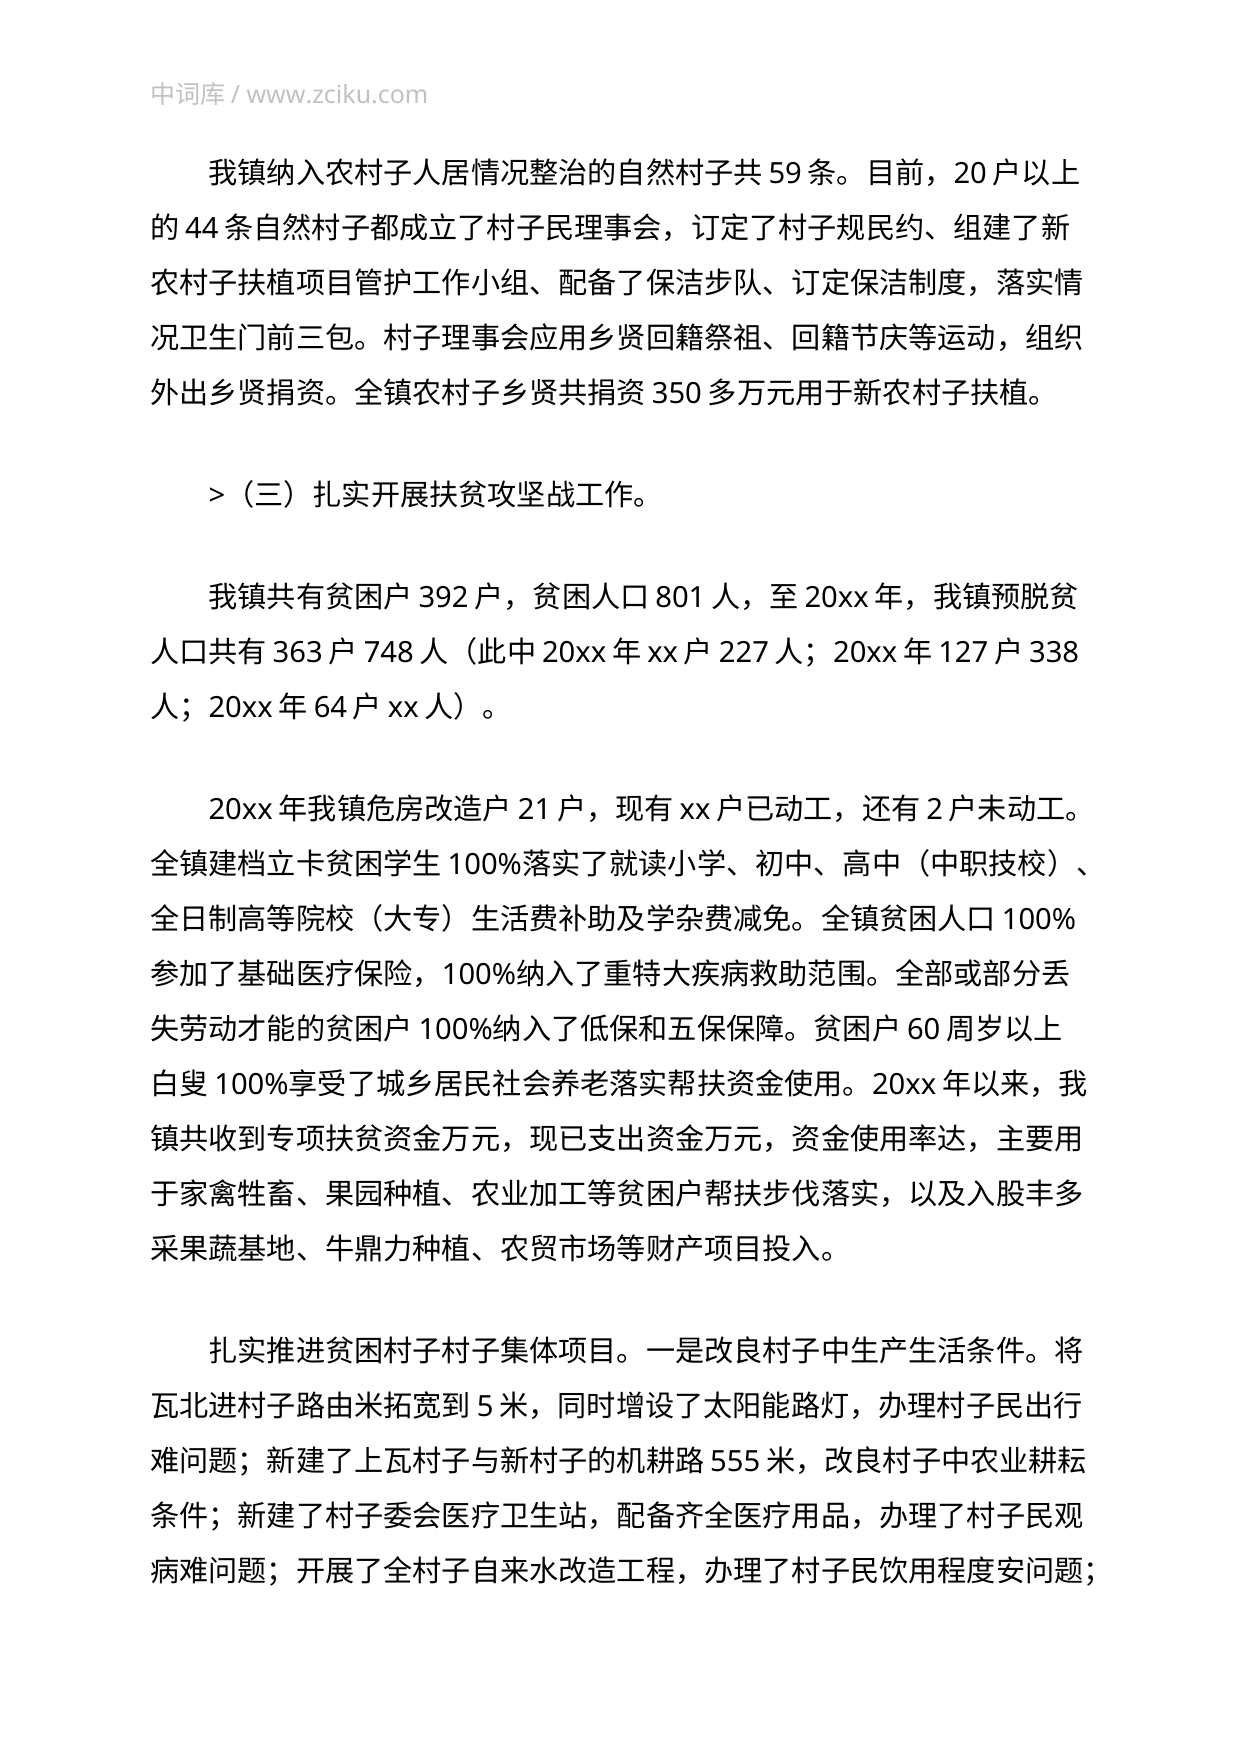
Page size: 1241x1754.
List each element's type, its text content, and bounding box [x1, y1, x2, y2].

text 我镇纳入农村子人居情况整治的自然村子共59条。目前，20户以上的44条自然村子都成立了村子民理事会，订定了村子规民约、组建了新农村子扶植项目管护工作小组、配备了保洁步队、订定保洁制度，落实情况卫生门前三包。村子理事会应用乡贤回籍祭祖、回籍节庆等运动，组织外出乡贤捐资。全镇农村子乡贤共捐资350多万元用于新农村子扶植。 [150, 150, 1090, 412]
text >（三）扎实开展扶贫攻坚战工作。 [150, 472, 1090, 514]
text 我镇共有贫困户392户，贫困人口801人，至20xx年，我镇预脱贫人口共有363户748人（此中20xx年xx户227人；20xx年127户338人；20xx年64户xx人）。 [150, 574, 1090, 726]
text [150, 1327, 1090, 1589]
text 20xx年我镇危房改造户21户，现有xx户已动工，还有2户未动工。全镇建档立卡贫困学生100%落实了就读小学、初中、高中（中职技校）、全日制高等院校（大专）生活费补助及学杂费减免。全镇贫困人口100%参加了基础医疗保险，100%纳入了重特大疾病救助范围。全部或部分丢失劳动才能的贫困户100%纳入了低保和五保保障。贫困户60周岁以上白叟100%享受了城乡居民社会养老落实帮扶资金使用。20xx年以来，我镇共收到专项扶贫资金万元，现已支出资金万元，资金使用率达，主要用于家禽牲畜、果园种植、农业加工等贫困户帮扶步伐落实，以及入股丰多采果蔬基地、牛鼎力种植、农贸市场等财产项目投入。 [150, 786, 1090, 1268]
